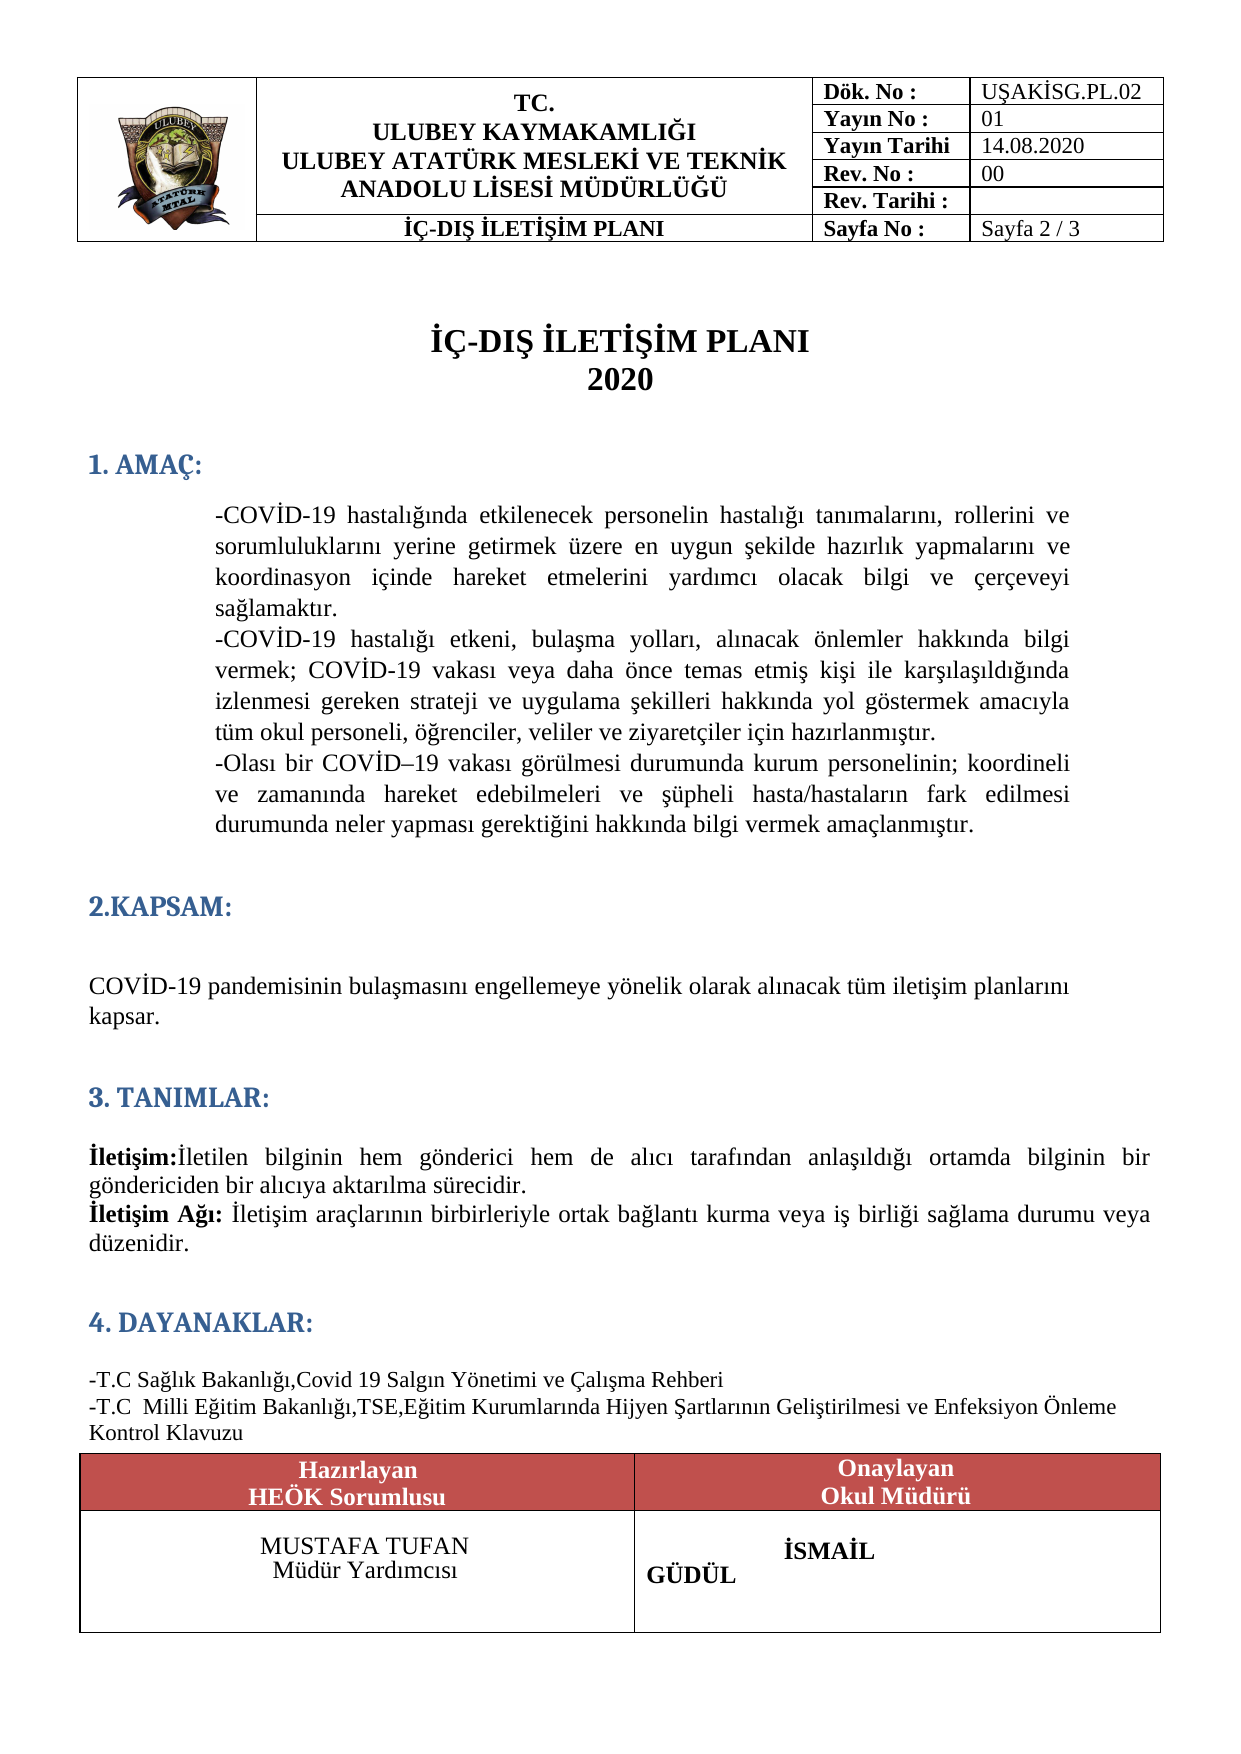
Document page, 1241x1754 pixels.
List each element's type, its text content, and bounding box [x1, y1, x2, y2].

text İÇ-DIŞ İLETİŞİM PLANI [89, 321, 1152, 359]
text 2020 [89, 359, 1152, 398]
text -COVİD-19 hastalığında etkilenecek personelin hastalığı tanımalarını, rollerini ve sorumluluklarını yerine getirmek üzere en uygun şekilde hazırlık yapmalarını ve koordinasyon içinde hareket etmelerini yardımcı olacak bilgi ve çerçeveyi sağlamaktır. [215, 500, 1071, 622]
text İletişim Ağı: İletişim araçlarının birbirleriyle ortak bağlantı kurma veya iş birliği sağlama durumu veya düzenidir. [89, 1199, 1152, 1257]
text -T.C Milli Eğitim Bakanlığı,TSE,Eğitim Kurumlarında Hijyen Şartlarının Geliştirilmesi ve Enfeksiyon Önleme Kontrol Klavuzu [89, 1393, 1152, 1446]
picture [88, 104, 245, 230]
text -Olası bir COVİD–19 vakası görülmesi durumunda kurum personelinin; koordineli ve zamanında hareket edebilmeleri ve şüpheli hasta/hastaların fark edilmesi durumunda neler yapması gerektiğini hakkında bilgi vermek amaçlanmıştır. [215, 748, 1071, 838]
text -T.C Sağlık Bakanlığı,Covid 19 Salgın Yönetimi ve Çalışma Rehberi [89, 1366, 1152, 1393]
subtitle 1. AMAÇ: [89, 448, 1152, 481]
subtitle 3. TANIMLAR: [89, 1082, 1152, 1115]
text İletişim:İletilen bilginin hem gönderici hem de alıcı tarafından anlaşıldığı ortamda bilginin bir göndericiden bir alıcıya aktarılma sürecidir. [89, 1142, 1152, 1199]
text -COVİD-19 hastalığı etkeni, bulaşma yolları, alınacak önlemler hakkında bilgi vermek; COVİD-19 vakası veya daha önce temas etmiş kişi ile karşılaşıldığında izlenmesi gereken strateji ve uygulama şekilleri hakkında yol göstermek amacıyla tüm okul personeli, öğrenciler, veliler ve ziyaretçiler için hazırlanmıştır. [215, 624, 1071, 746]
subtitle 2.KAPSAM: [89, 890, 1152, 923]
text COVİD-19 pandemisinin bulaşmasını engellemeye yönelik olarak alınacak tüm iletişim planlarını kapsar. [89, 971, 1071, 1030]
subtitle 4. DAYANAKLAR: [89, 1307, 1152, 1340]
